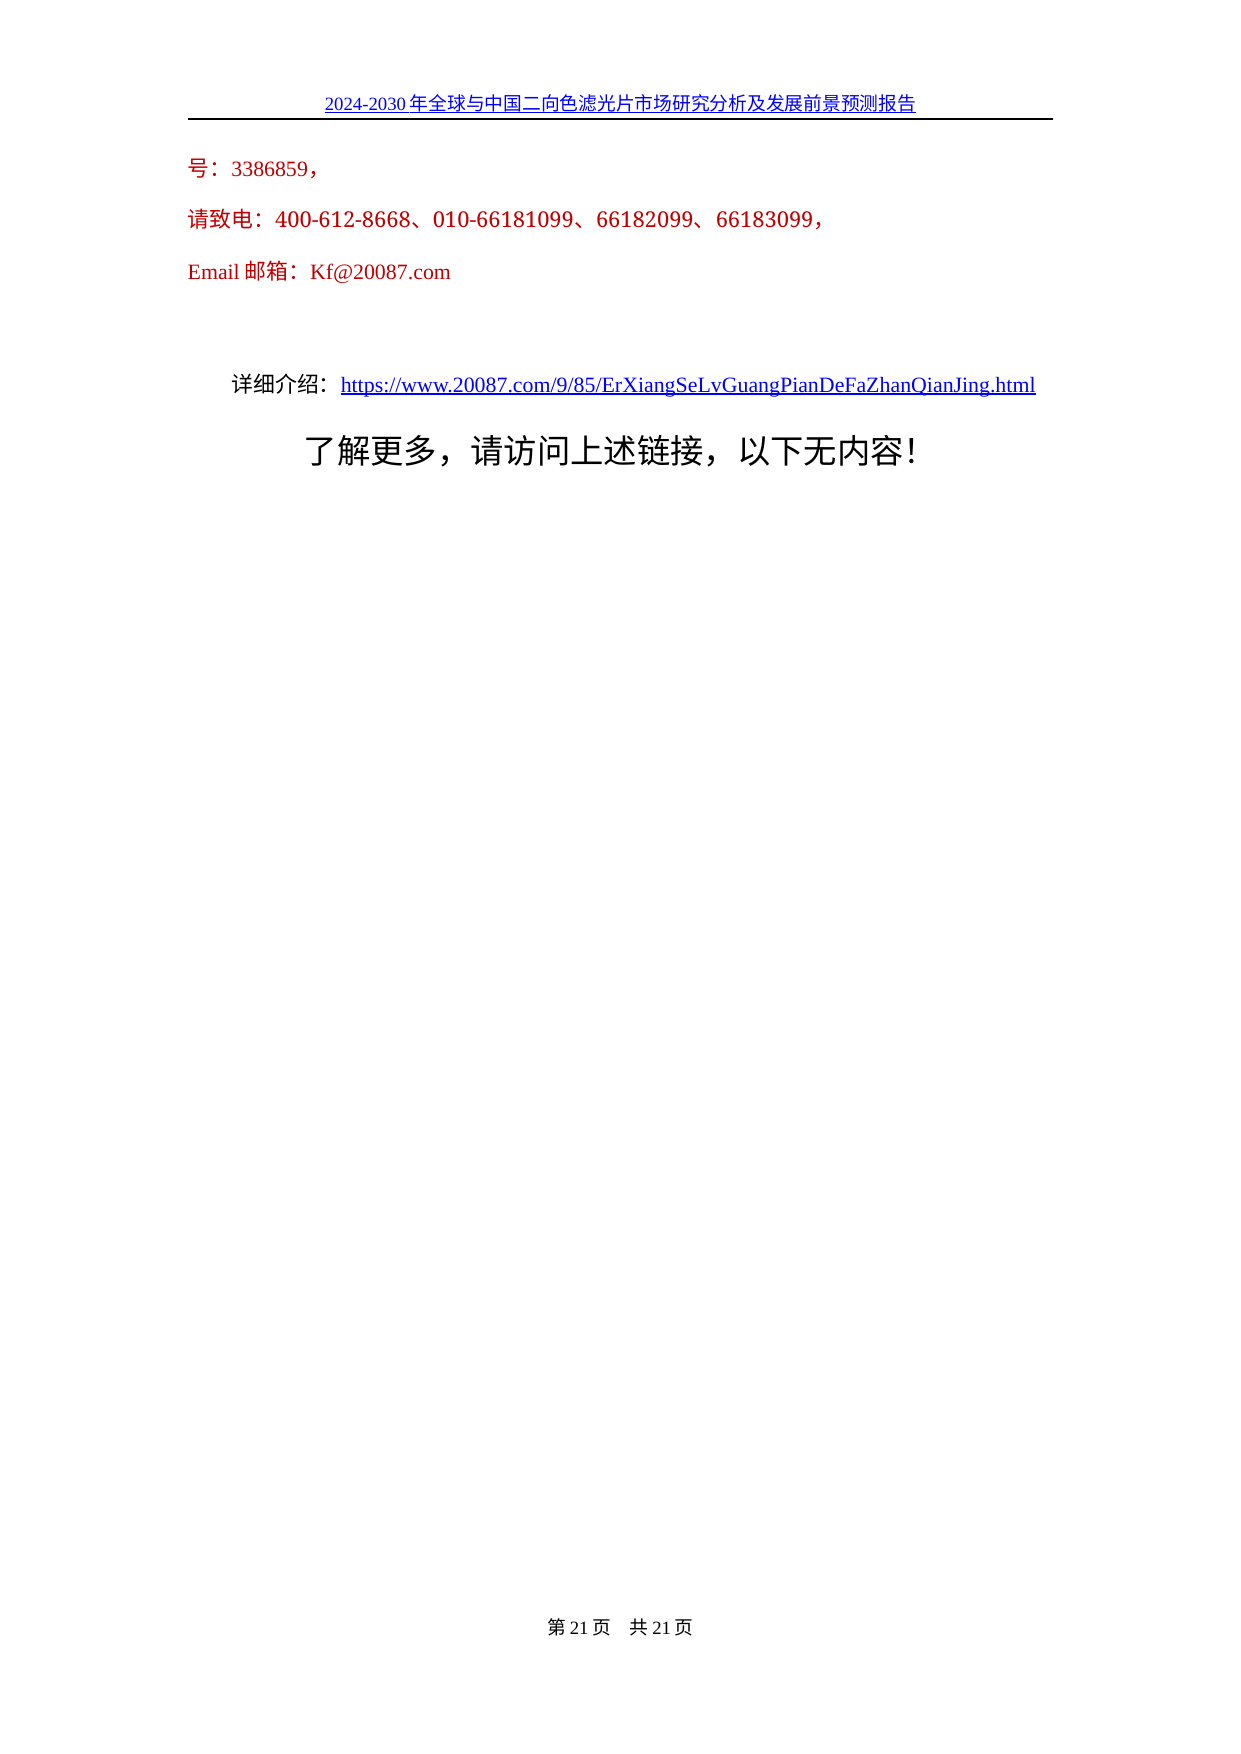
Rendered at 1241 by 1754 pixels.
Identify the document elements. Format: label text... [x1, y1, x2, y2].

text Email邮箱：Kf@20087.com [187, 253, 1053, 286]
title 了解更多，请访问上述链接，以下无内容！ [187, 416, 1053, 481]
text 请致电：400-612-8668、010-66181099、66182099、66183099， [187, 202, 1053, 234]
text 详细介绍：https://www.20087.com/9/85/ErXiangSeLvGuangPianDeFaZhanQianJing.html [187, 366, 1053, 399]
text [187, 150, 1053, 183]
